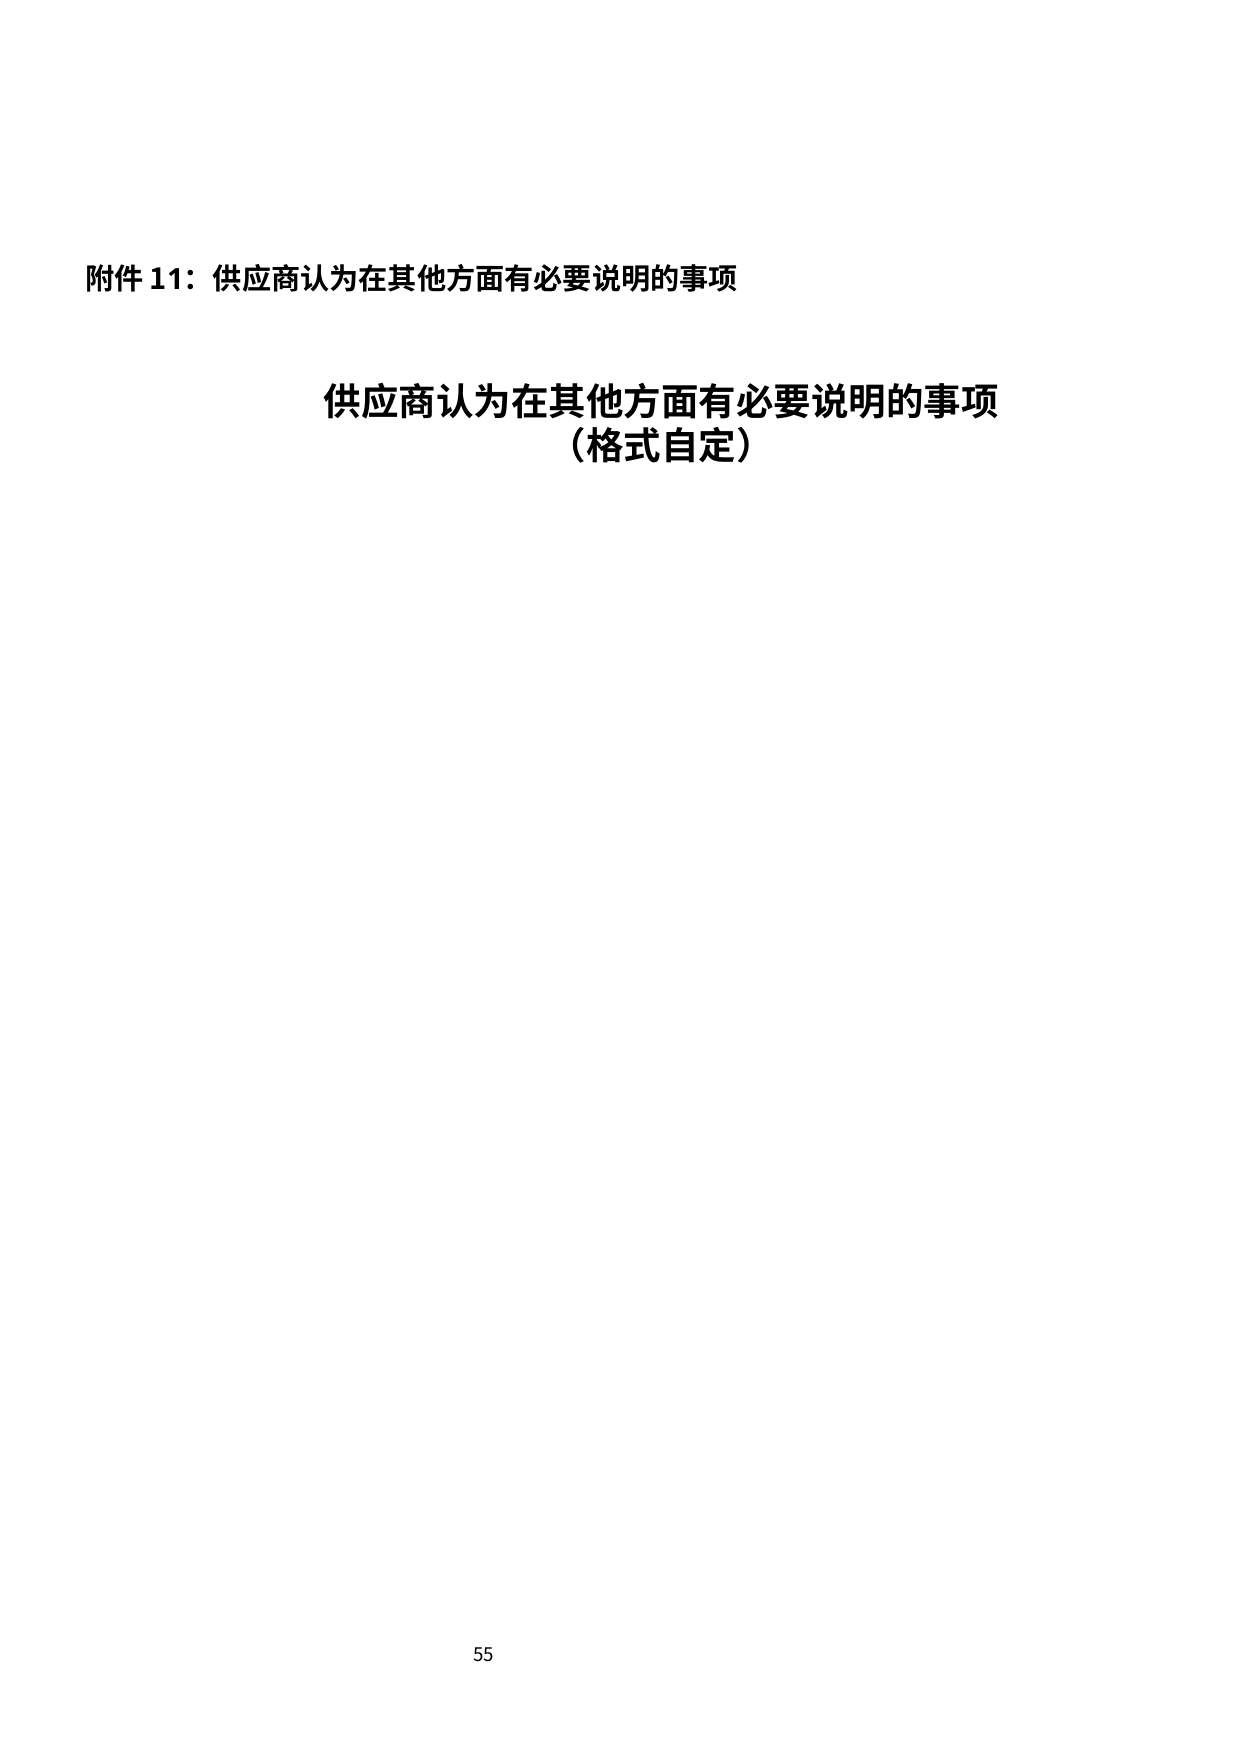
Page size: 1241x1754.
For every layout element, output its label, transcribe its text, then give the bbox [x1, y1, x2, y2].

text 供应商认为在其他方面有必要说明的事项 [161, 379, 1161, 424]
text 附件11：供应商认为在其他方面有必要说明的事项 [85, 256, 1161, 298]
text （格式自定） [309, 424, 1013, 469]
